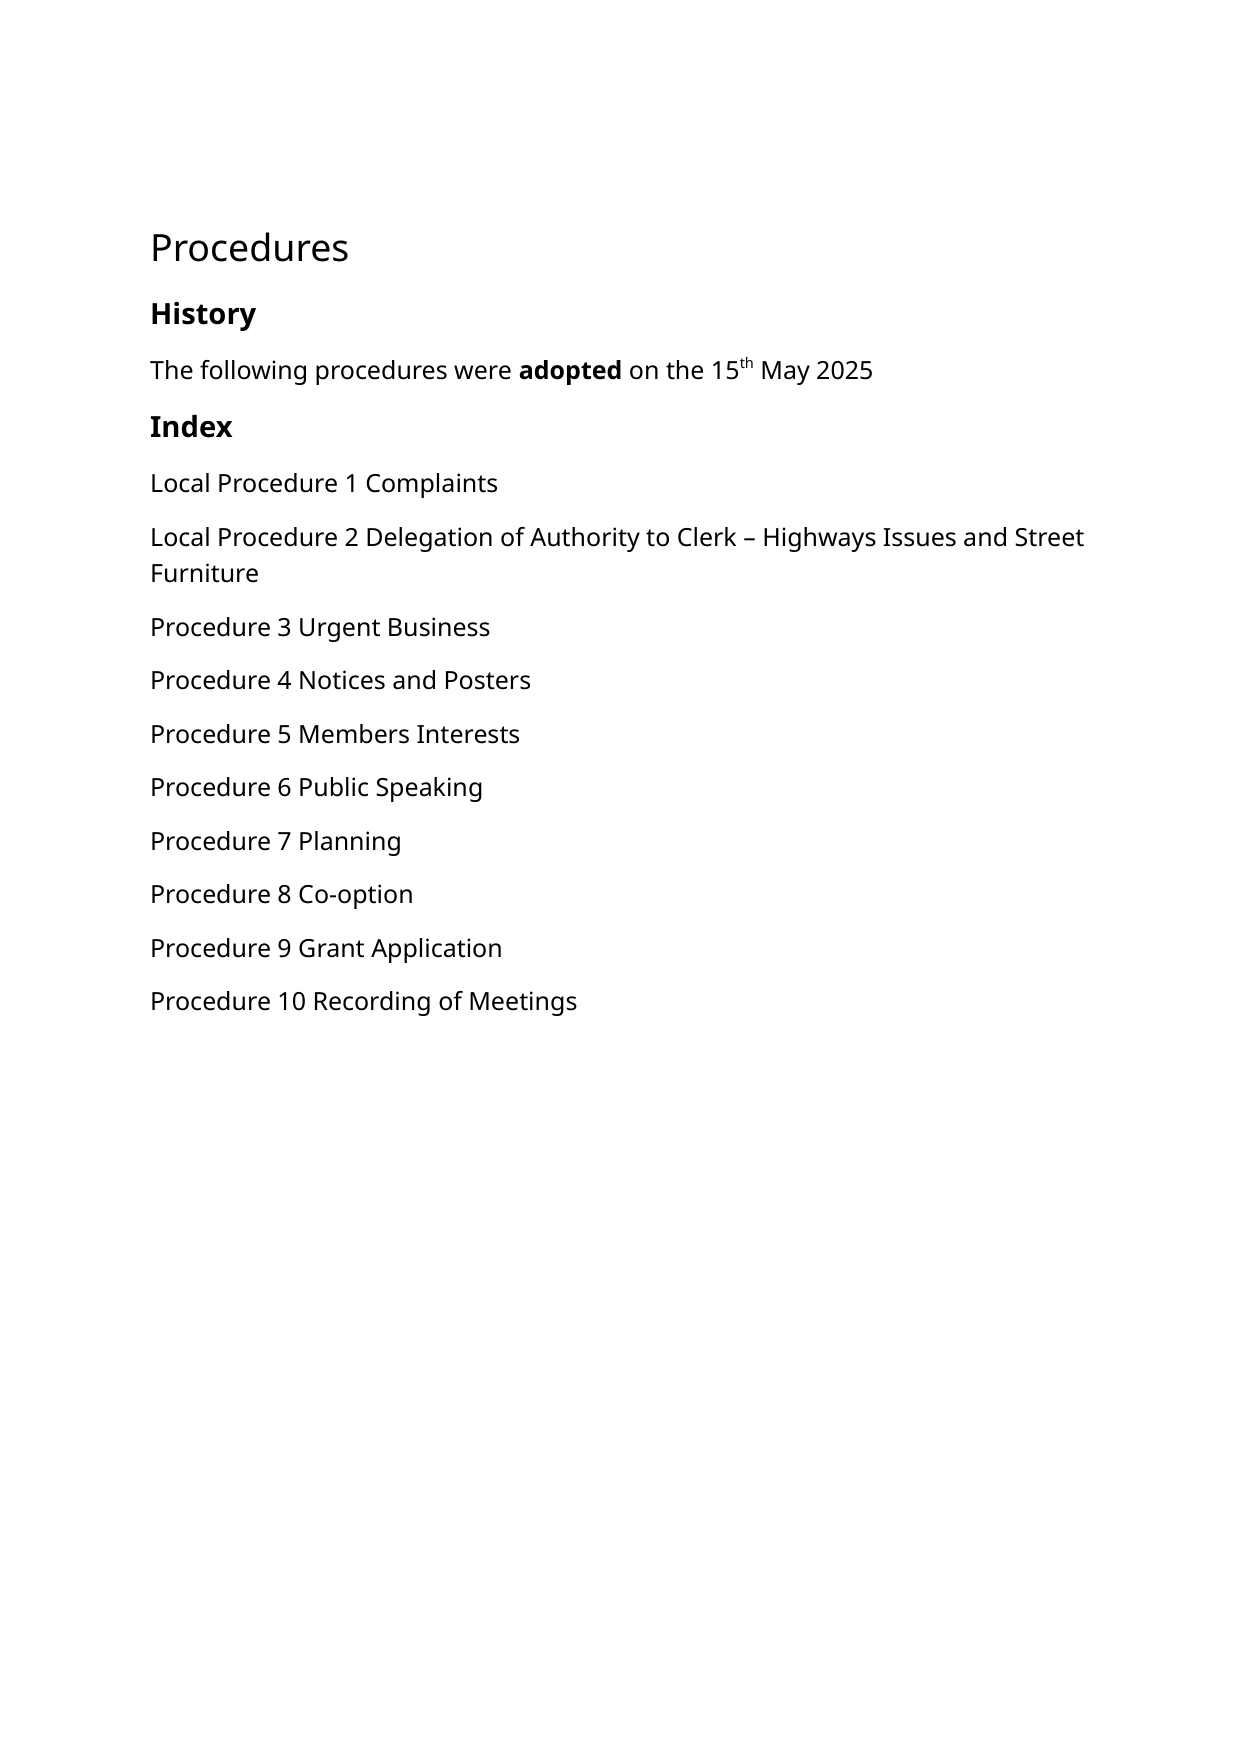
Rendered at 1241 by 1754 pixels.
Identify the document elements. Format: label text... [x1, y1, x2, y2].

text Procedure 7 Planning [150, 823, 1090, 857]
text Procedure 5 Members Interests [150, 716, 1090, 751]
text Procedure 3 Urgent Business [150, 609, 1090, 644]
text Procedure 4 Notices and Posters [150, 663, 1090, 697]
text Procedure 6 Public Speaking [150, 770, 1090, 804]
text Index [150, 406, 1090, 446]
text The following procedures were adopted on the 15th May 2025 [150, 353, 1090, 387]
text Procedure 10 Recording of Meetings [150, 984, 1090, 1018]
text Local Procedure 2 Delegation of Authority to Clerk – Highways Issues and Street Furniture [150, 519, 1090, 590]
text History [150, 293, 1090, 333]
text Local Procedure 1 Complaints [150, 466, 1090, 500]
text Procedure 9 Grant Application [150, 930, 1090, 964]
text Procedure 8 Co-option [150, 877, 1090, 911]
text Procedures [150, 222, 1090, 273]
